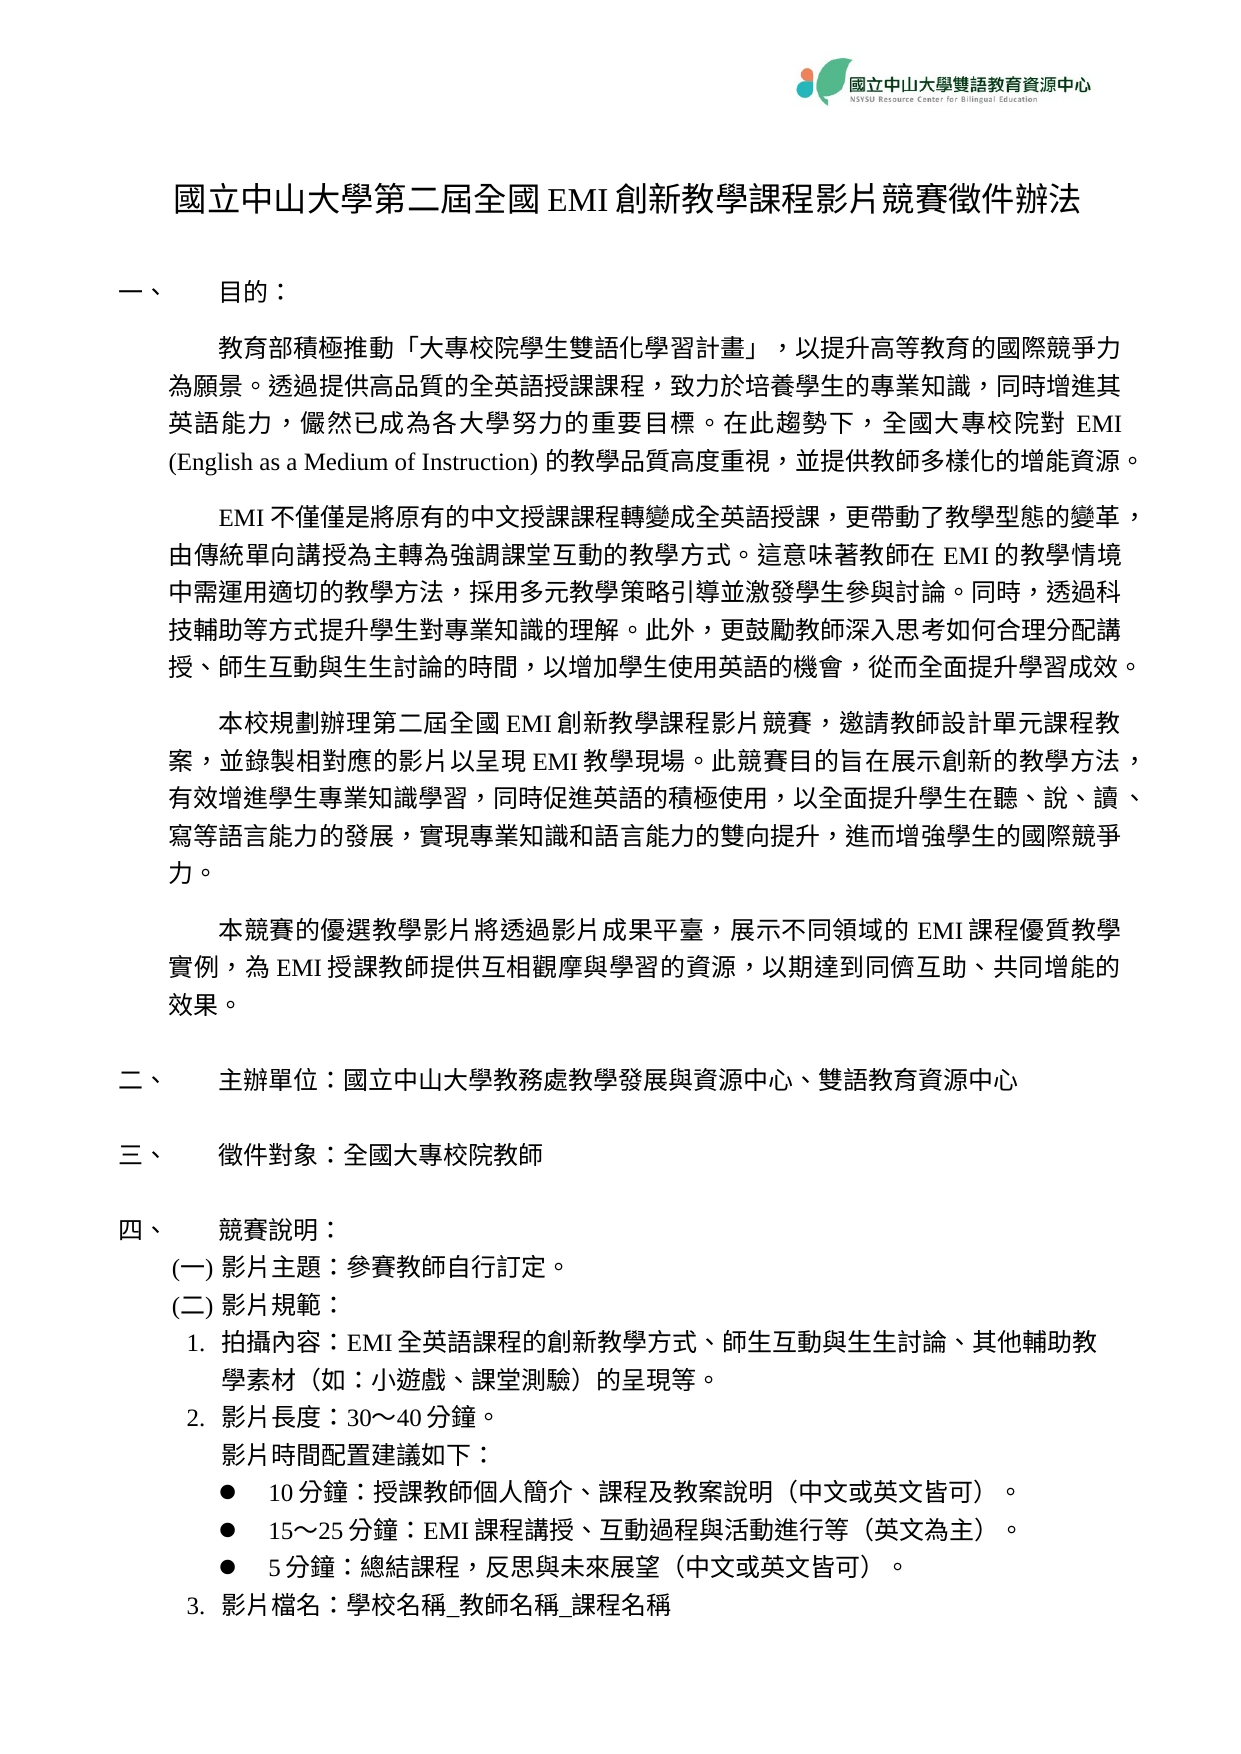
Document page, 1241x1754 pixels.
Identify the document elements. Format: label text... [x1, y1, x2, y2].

list 拍攝內容：EMI全英語課程的創新教學方式、師生互動與生生討論、其他輔助教學素材（如：小遊戲、課堂測驗）的呈現等。 [186, 1322, 1122, 1397]
list 教育部積極推動「大專校院學生雙語化學習計畫」，以提升高等教育的國際競爭力為願景。透過提供高品質的全英語授課課程，致力於培養學生的專業知識，同時增進其英語能力，儼然已成為各大學努力的重要目標。在此趨勢下，全國大專校院對EMI (English as a Medium of Instruction) 的教學品質高度重視，並提供教師多樣化的增能資源。 [168, 328, 1122, 478]
list 影片規範： [172, 1284, 1122, 1322]
list 競賽說明： [118, 1209, 1122, 1247]
list 影片主題：參賽教師自行訂定。 [172, 1247, 1122, 1284]
list 15～25分鐘：EMI課程講授、互動過程與活動進行等（英文為主）。 [218, 1509, 1122, 1547]
list 10分鐘：授課教師個人簡介、課程及教案說明（中文或英文皆可）。 [218, 1472, 1122, 1509]
list 5分鐘：總結課程，反思與未來展望（中文或英文皆可）。 [218, 1547, 1122, 1584]
list EMI 不僅僅是將原有的中文授課課程轉變成全英語授課，更帶動了教學型態的變革，由傳統單向講授為主轉為強調課堂互動的教學方式。這意味著教師在EMI的教學情境中需運用適切的教學方法，採用多元教學策略引導並激發學生參與討論。同時，透過科技輔助等方式提升學生對專業知識的理解。此外，更鼓勵教師深入思考如何合理分配講授、師生互動與生生討論的時間，以增加學生使用英語的機會，從而全面提升學習成效。 [168, 497, 1122, 684]
list 目的： [118, 272, 1122, 309]
list 影片長度：30～40分鐘。 [186, 1397, 1122, 1434]
list 本校規劃辦理第二屆全國EMI創新教學課程影片競賽，邀請教師設計單元課程教案，並錄製相對應的影片以呈現EMI教學現場。此競賽目的旨在展示創新的教學方法，有效增進學生專業知識學習，同時促進英語的積極使用，以全面提升學生在聽、說、讀、寫等語言能力的發展，實現專業知識和語言能力的雙向提升，進而增強學生的國際競爭力。 [168, 703, 1122, 891]
list 本競賽的優選教學影片將透過影片成果平臺，展示不同領域的EMI課程優質教學實例，為EMI授課教師提供互相觀摩與學習的資源，以期達到同儕互助、共同增能的效果。 [168, 909, 1122, 1022]
list 主辦單位：國立中山大學教務處教學發展與資源中心、雙語教育資源中心 [118, 1059, 1122, 1097]
list 影片時間配置建議如下： [222, 1434, 1122, 1472]
picture [777, 29, 1123, 121]
list 影片檔名：學校名稱_教師名稱_課程名稱 [186, 1584, 1122, 1622]
list 徵件對象：全國大專校院教師 [118, 1134, 1122, 1172]
text 國立中山大學第二屆全國EMI創新教學課程影片競賽徵件辦法 [133, 159, 1122, 234]
